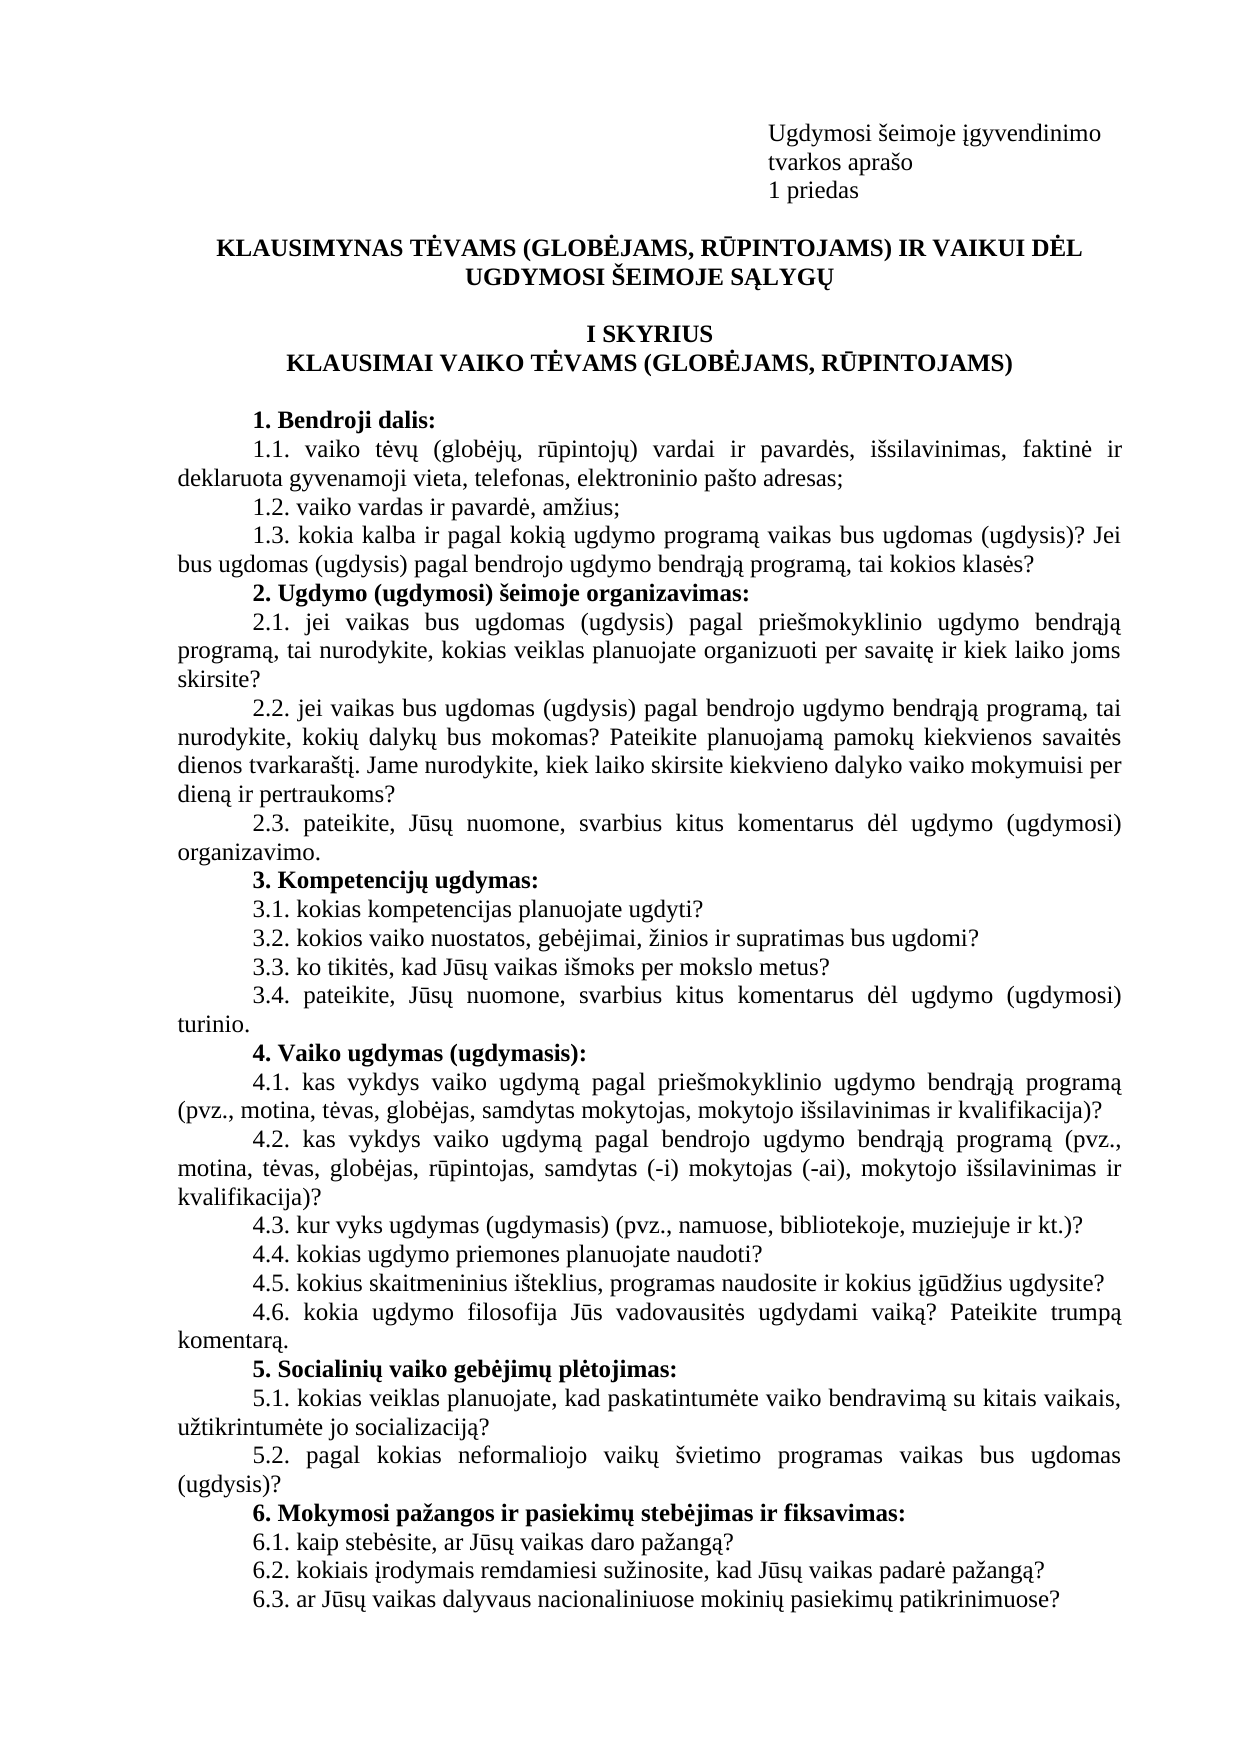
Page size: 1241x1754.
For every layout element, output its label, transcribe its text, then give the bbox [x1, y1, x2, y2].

text 1.3. kokia kalba ir pagal kokią ugdymo programą vaikas bus ugdomas (ugdysis)? Jei bus ugdomas (ugdysis) pagal bendrojo ugdymo bendrąją programą, tai kokios klasės? [177, 521, 1122, 578]
text 1.2. vaiko vardas ir pavardė, amžius; [177, 492, 1122, 521]
text 4.1. kas vykdys vaiko ugdymą pagal priešmokyklinio ugdymo bendrąją programą (pvz., motina, tėvas, globėjas, samdytas mokytojas, mokytojo išsilavinimas ir kvalifikacija)? [177, 1067, 1122, 1124]
text 4.6. kokia ugdymo filosofija Jūs vadovausitės ugdydami vaiką? Pateikite trumpą komentarą. [177, 1297, 1122, 1354]
text 1.1. vaiko tėvų (globėjų, rūpintojų) vardai ir pavardės, išsilavinimas, faktinė ir deklaruota gyvenamoji vieta, telefonas, elektroninio pašto adresas; [177, 434, 1122, 492]
text 3.4. pateikite, Jūsų nuomone, svarbius kitus komentarus dėl ugdymo (ugdymosi) turinio. [177, 981, 1122, 1038]
text 6. Mokymosi pažangos ir pasiekimų stebėjimas ir fiksavimas: [177, 1498, 1122, 1527]
text 4.3. kur vyks ugdymas (ugdymasis) (pvz., namuose, bibliotekoje, muziejuje ir kt.)? [177, 1211, 1122, 1239]
text 5.1. kokias veiklas planuojate, kad paskatintumėte vaiko bendravimą su kitais vaikais, užtikrintumėte jo socializaciją? [177, 1383, 1122, 1441]
text 2.2. jei vaikas bus ugdomas (ugdysis) pagal bendrojo ugdymo bendrąją programą, tai nurodykite, kokių dalykų bus mokomas? Pateikite planuojamą pamokų kiekvienos savaitės dienos tvarkaraštį. Jame nurodykite, kiek laiko skirsite kiekvieno dalyko vaiko mokymuisi per dieną ir pertraukoms? [177, 693, 1122, 808]
text 3. Kompetencijų ugdymas: [177, 866, 1122, 894]
text KLAUSIMYNAS TĖVAMS (GLOBĖJAMS, RŪPINTOJAMS) IR VAIKUI DĖL UGDYMOSI ŠEIMOJE SĄLYGŲ [177, 233, 1122, 291]
text 4.4. kokias ugdymo priemones planuojate naudoti? [177, 1239, 1122, 1268]
text 6.3. ar Jūsų vaikas dalyvaus nacionaliniuose mokinių pasiekimų patikrinimuose? [177, 1584, 1122, 1613]
text 4.5. kokius skaitmeninius išteklius, programas naudosite ir kokius įgūdžius ugdysite? [177, 1268, 1122, 1297]
text 3.1. kokias kompetencijas planuojate ugdyti? [177, 894, 1122, 923]
text 1 priedas [177, 176, 1122, 204]
text 4.2. kas vykdys vaiko ugdymą pagal bendrojo ugdymo bendrąją programą (pvz., motina, tėvas, globėjas, rūpintojas, samdytas (-i) mokytojas (-ai), mokytojo išsilavinimas ir kvalifikacija)? [177, 1124, 1122, 1211]
text 6.1. kaip stebėsite, ar Jūsų vaikas daro pažangą? [177, 1527, 1122, 1556]
text 2.3. pateikite, Jūsų nuomone, svarbius kitus komentarus dėl ugdymo (ugdymosi) organizavimo. [177, 808, 1122, 866]
text 6.2. kokiais įrodymais remdamiesi sužinosite, kad Jūsų vaikas padarė pažangą? [177, 1556, 1122, 1584]
text 1. Bendroji dalis: [177, 406, 1122, 434]
text Ugdymosi šeimoje įgyvendinimo [177, 118, 1122, 147]
text tvarkos aprašo [177, 147, 1122, 176]
text 2. Ugdymo (ugdymosi) šeimoje organizavimas: [177, 578, 1122, 607]
text 2.1. jei vaikas bus ugdomas (ugdysis) pagal priešmokyklinio ugdymo bendrąją programą, tai nurodykite, kokias veiklas planuojate organizuoti per savaitę ir kiek laiko joms skirsite? [177, 607, 1122, 693]
text 5. Socialinių vaiko gebėjimų plėtojimas: [177, 1354, 1122, 1383]
text 3.3. ko tikitės, kad Jūsų vaikas išmoks per mokslo metus? [177, 952, 1122, 981]
text I SKYRIUS [177, 319, 1122, 348]
text 3.2. kokios vaiko nuostatos, gebėjimai, žinios ir supratimas bus ugdomi? [177, 923, 1122, 952]
text KLAUSIMAI VAIKO TĖVAMS (GLOBĖJAMS, RŪPINTOJAMS) [177, 348, 1122, 377]
text 5.2. pagal kokias neformaliojo vaikų švietimo programas vaikas bus ugdomas (ugdysis)? [177, 1441, 1122, 1498]
text 4. Vaiko ugdymas (ugdymasis): [177, 1038, 1122, 1067]
